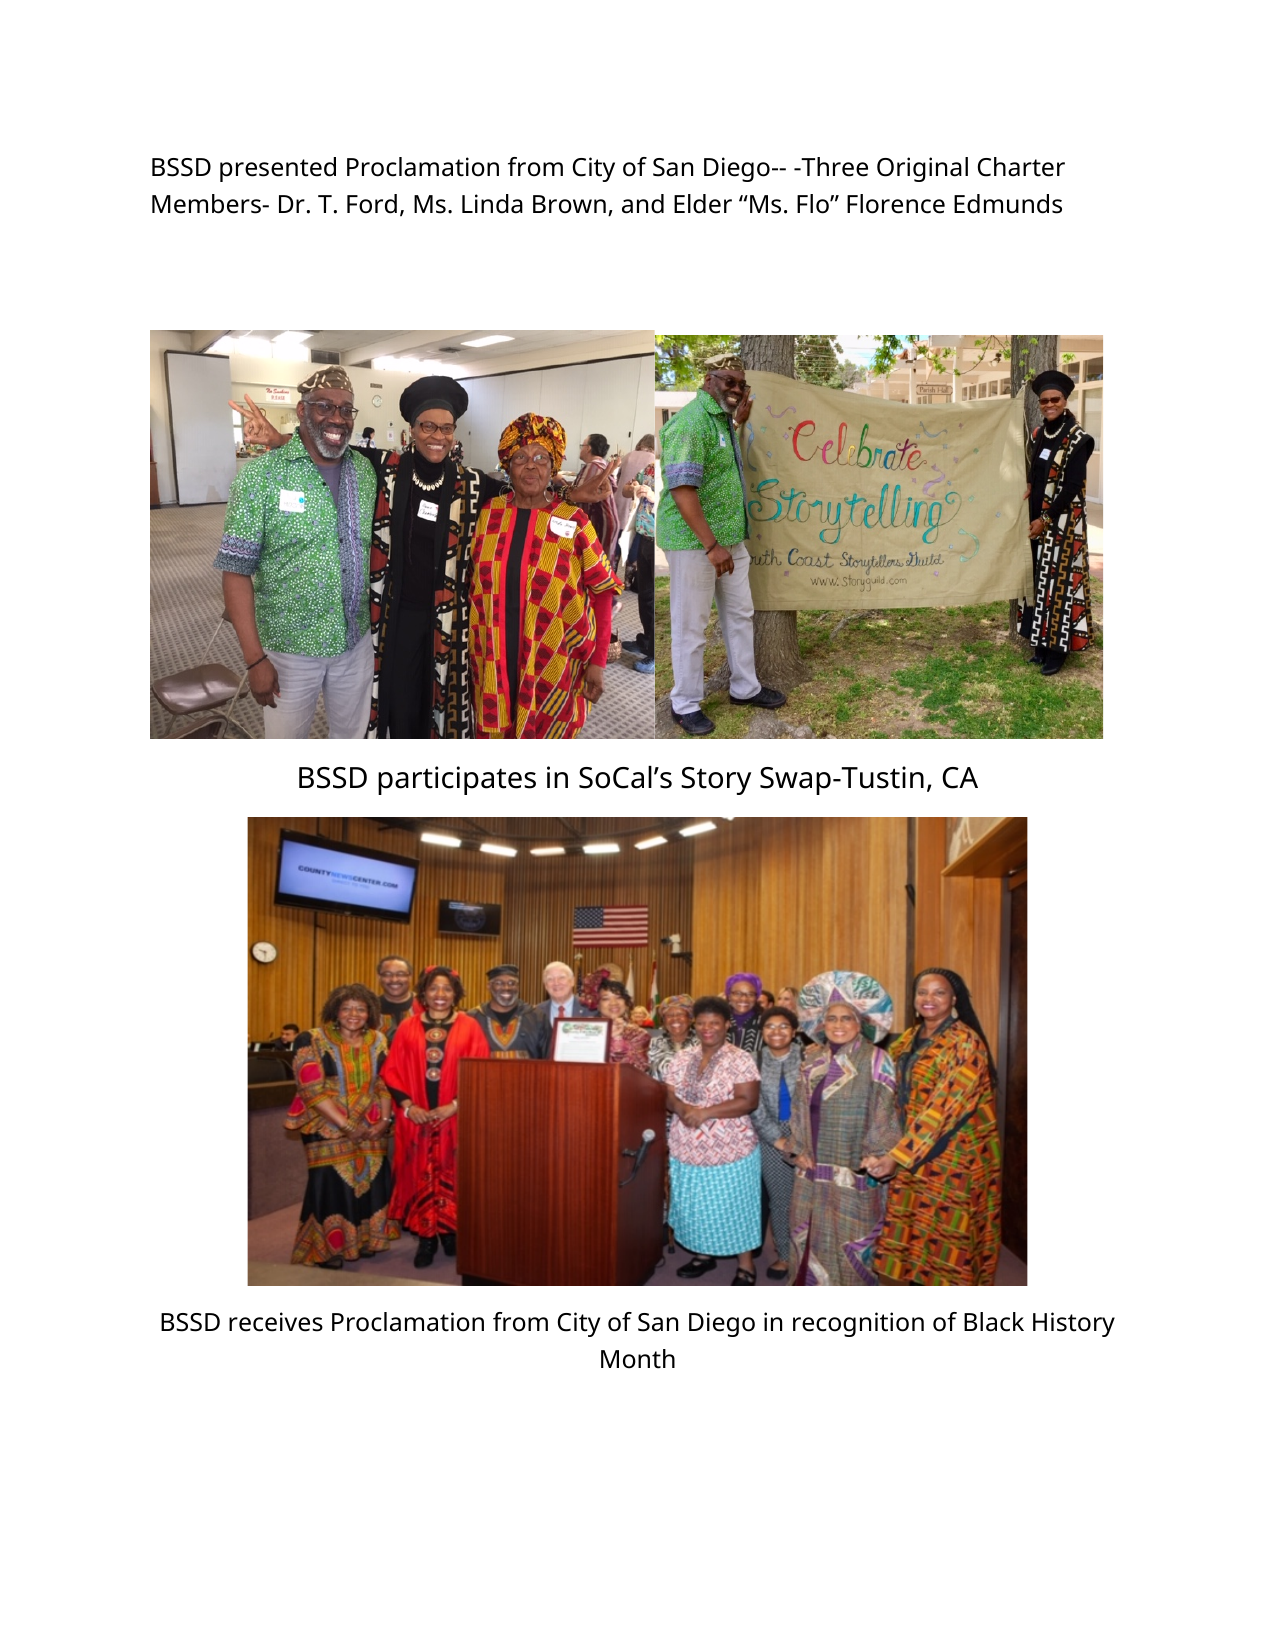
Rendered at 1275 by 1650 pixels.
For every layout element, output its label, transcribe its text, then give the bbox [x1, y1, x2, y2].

picture [150, 330, 1104, 739]
text BSSD participates in SoCal’s Story Swap-Tustin, CA [150, 758, 1125, 797]
text BSSD presented Proclamation from City of San Diego-- -Three Original Charter Members- Dr. T. Ford, Ms. Linda Brown, and Elder “Ms. Flo” Florence Edmunds [150, 150, 1125, 221]
text BSSD receives Proclamation from City of San Diego in recognition of Black History Month [150, 1305, 1125, 1376]
picture [247, 817, 1028, 1286]
